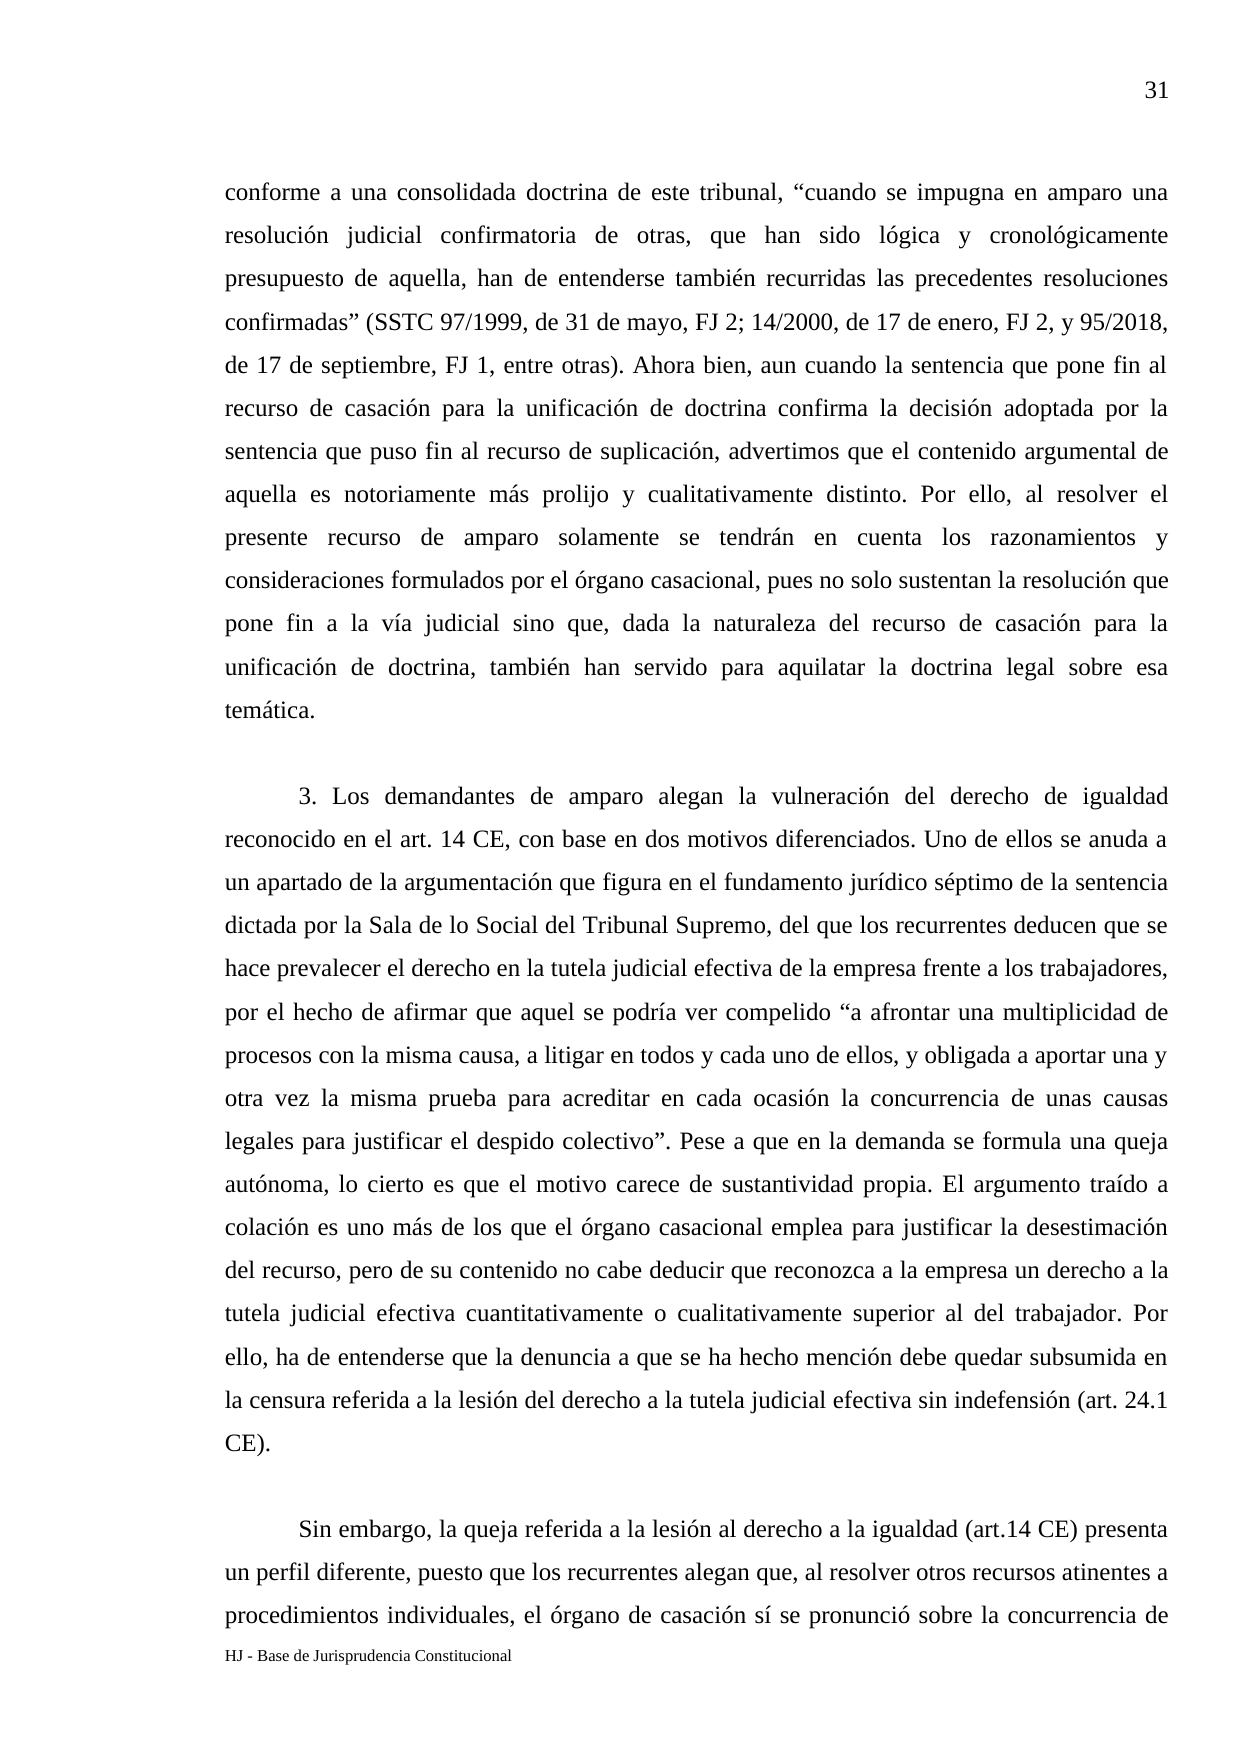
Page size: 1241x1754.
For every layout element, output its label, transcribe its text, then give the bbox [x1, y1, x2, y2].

text 3. Los demandantes de amparo alegan la vulneración del derecho de igualdad reconocido en el art. 14 CE, con base en dos motivos diferenciados. Uno de ellos se anuda a un apartado de la argumentación que figura en el fundamento jurídico séptimo de la sentencia dictada por la Sala de lo Social del Tribunal Supremo, del que los recurrentes deducen que se hace prevalecer el derecho en la tutela judicial efectiva de la empresa frente a los trabajadores, por el hecho de afirmar que aquel se podría ver compelido “a afrontar una multiplicidad de procesos con la misma causa, a litigar en todos y cada uno de ellos, y obligada a aportar una y otra vez la misma prueba para acreditar en cada ocasión la concurrencia de unas causas legales para justificar el despido colectivo”. Pese a que en la demanda se formula una queja autónoma, lo cierto es que el motivo carece de sustantividad propia. El argumento traído a colación es uno más de los que el órgano casacional emplea para justificar la desestimación del recurso, pero de su contenido no cabe deducir que reconozca a la empresa un derecho a la tutela judicial efectiva cuantitativamente o cualitativamente superior al del trabajador. Por ello, ha de entenderse que la denuncia a que se ha hecho mención debe quedar subsumida en la censura referida a la lesión del derecho a la tutela judicial efectiva sin indefensión (art. 24.1 CE). [224, 781, 1169, 1457]
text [224, 1514, 1169, 1629]
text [224, 177, 1169, 723]
